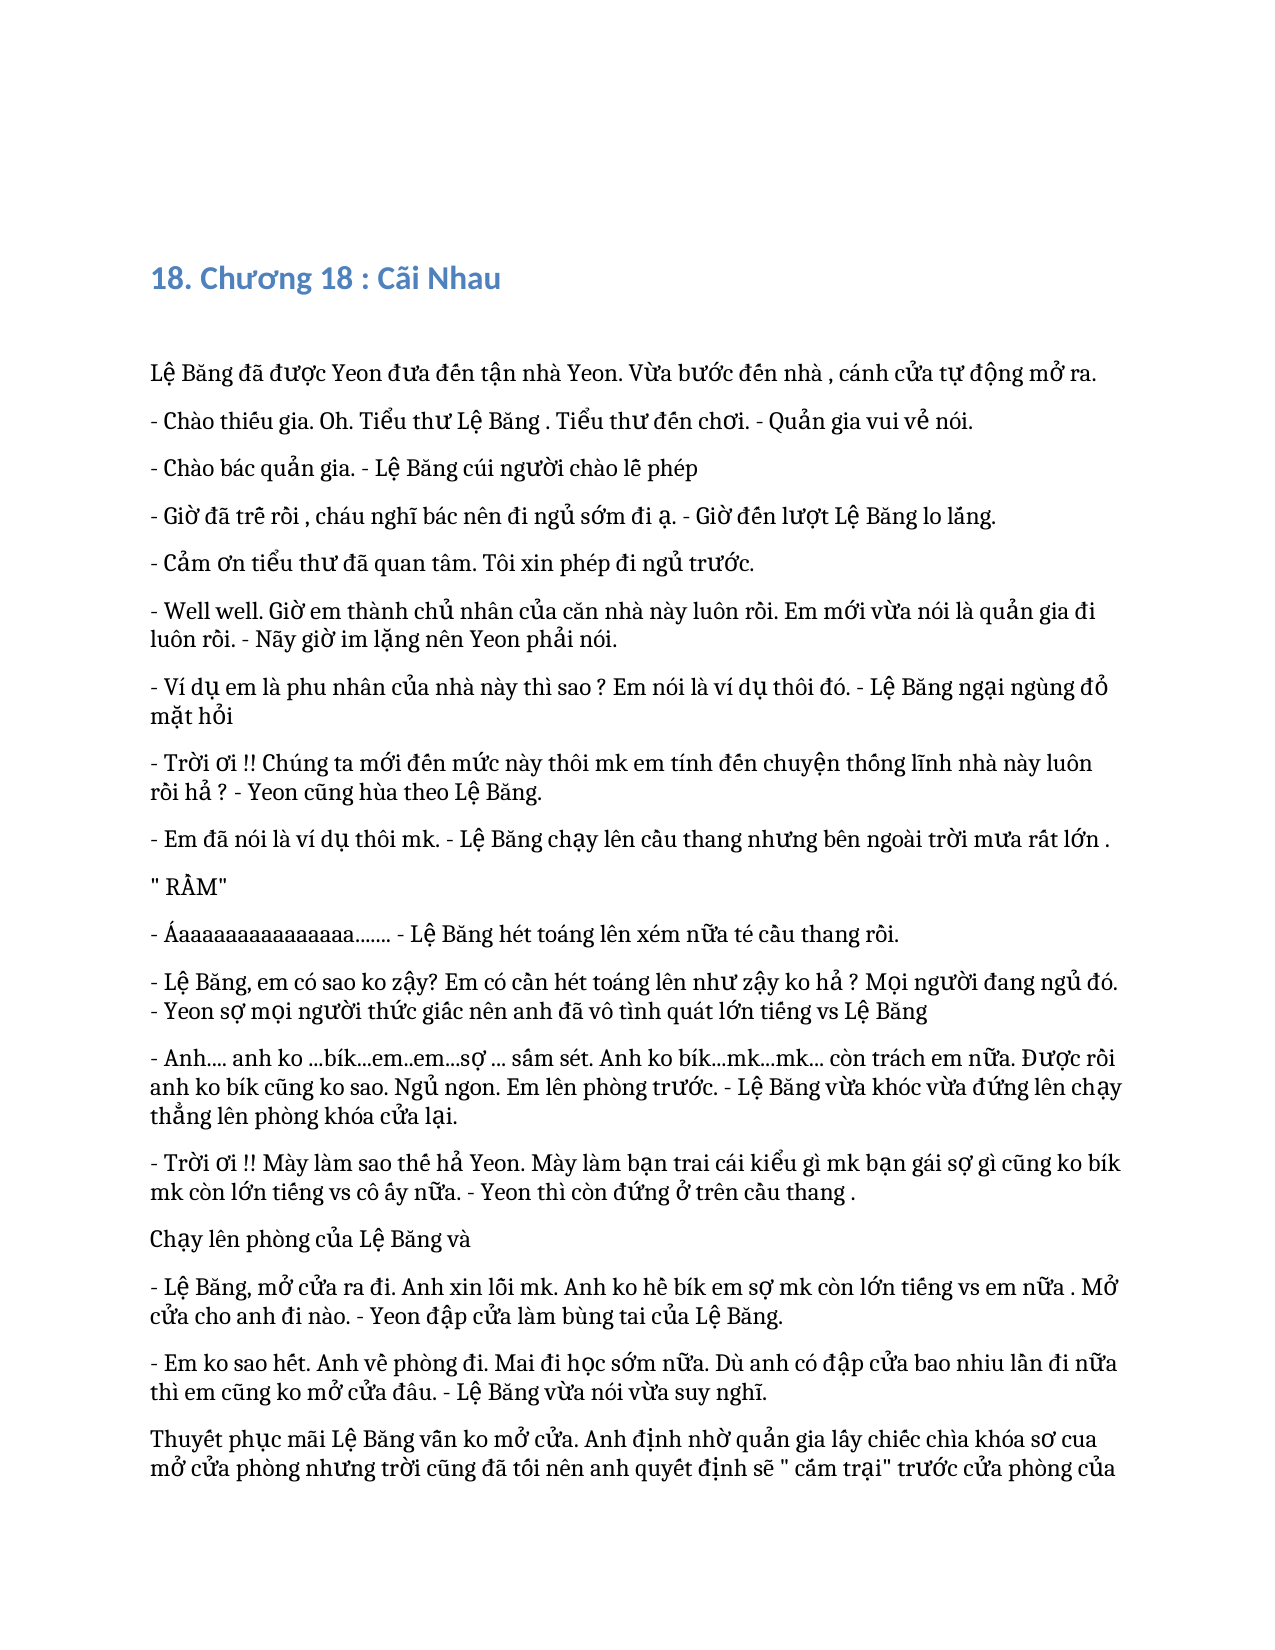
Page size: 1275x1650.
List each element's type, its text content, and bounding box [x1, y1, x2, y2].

text - Lệ Băng, em có sao ko zậy? Em có cần hét toáng lên như zậy ko hả ? Mọi người đang ngủ đó. - Yeon sợ mọi người thức giấc nên anh đã vô tình quát lớn tiếng vs Lệ Băng [150, 968, 1125, 1025]
text - Trời ơi !! Mày làm sao thế hả Yeon. Mày làm bạn trai cái kiểu gì mk bạn gái sợ gì cũng ko bík mk còn lớn tiếng vs cô ấy nữa. - Yeon thì còn đứng ở trên cầu thang . [150, 1149, 1125, 1207]
text - Trời ơi !! Chúng ta mới đến mức này thôi mk em tính đến chuyện thống lĩnh nhà này luôn rồi hả ? - Yeon cũng hùa theo Lệ Băng. [150, 749, 1125, 807]
text " RẦM" [150, 873, 1125, 902]
text - Chào thiếu gia. Oh. Tiểu thư Lệ Băng . Tiểu thư đến chơi. - Quản gia vui vẻ nói. [150, 407, 1125, 435]
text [150, 1425, 1125, 1483]
text - Well well. Giờ em thành chủ nhân của căn nhà này luôn rồi. Em mới vừa nói là quản gia đi luôn rồi. - Nãy giờ im lặng nên Yeon phải nói. [150, 597, 1125, 654]
text Lệ Băng đã được Yeon đưa đến tận nhà Yeon. Vừa bước đến nhà , cánh cửa tự động mở ra. [150, 302, 1125, 388]
text - Lệ Băng, mở cửa ra đi. Anh xin lỗi mk. Anh ko hề bík em sợ mk còn lớn tiếng vs em nữa . Mở cửa cho anh đi nào. - Yeon đập cửa làm bùng tai của Lệ Băng. [150, 1273, 1125, 1330]
text - Em ko sao hết. Anh về phòng đi. Mai đi học sớm nữa. Dù anh có đập cửa bao nhiu lần đi nữa thì em cũng ko mở cửa đâu. - Lệ Băng vừa nói vừa suy nghĩ. [150, 1349, 1125, 1407]
text Chạy lên phòng của Lệ Băng và [150, 1225, 1125, 1254]
text - Áaaaaaaaaaaaaaaa....... - Lệ Băng hét toáng lên xém nữa té cầu thang rồi. [150, 920, 1125, 949]
text - Anh.... anh ko ...bík...em..em...sợ ... sấm sét. Anh ko bík...mk...mk... còn trách em nữa. Được rồi anh ko bík cũng ko sao. Ngủ ngon. Em lên phòng trước. - Lệ Băng vừa khóc vừa đứng lên chạy thẳng lên phòng khóa cửa lại. [150, 1044, 1125, 1130]
text - Em đã nói là ví dụ thôi mk. - Lệ Băng chạy lên cầu thang nhưng bên ngoài trời mưa rất lớn . [150, 825, 1125, 854]
text - Giờ đã trễ rồi , cháu nghĩ bác nên đi ngủ sớm đi ạ. - Giờ đến lượt Lệ Băng lo lắng. [150, 502, 1125, 530]
subtitle 18. Chương 18 : Cãi Nhau [150, 257, 1125, 298]
text - Cảm ơn tiểu thư đã quan tâm. Tôi xin phép đi ngủ trước. [150, 549, 1125, 578]
text - Chào bác quản gia. - Lệ Băng cúi người chào lễ phép [150, 454, 1125, 483]
text - Ví dụ em là phu nhân của nhà này thì sao ? Em nói là ví dụ thôi đó. - Lệ Băng ngại ngùng đỏ mặt hỏi [150, 673, 1125, 730]
